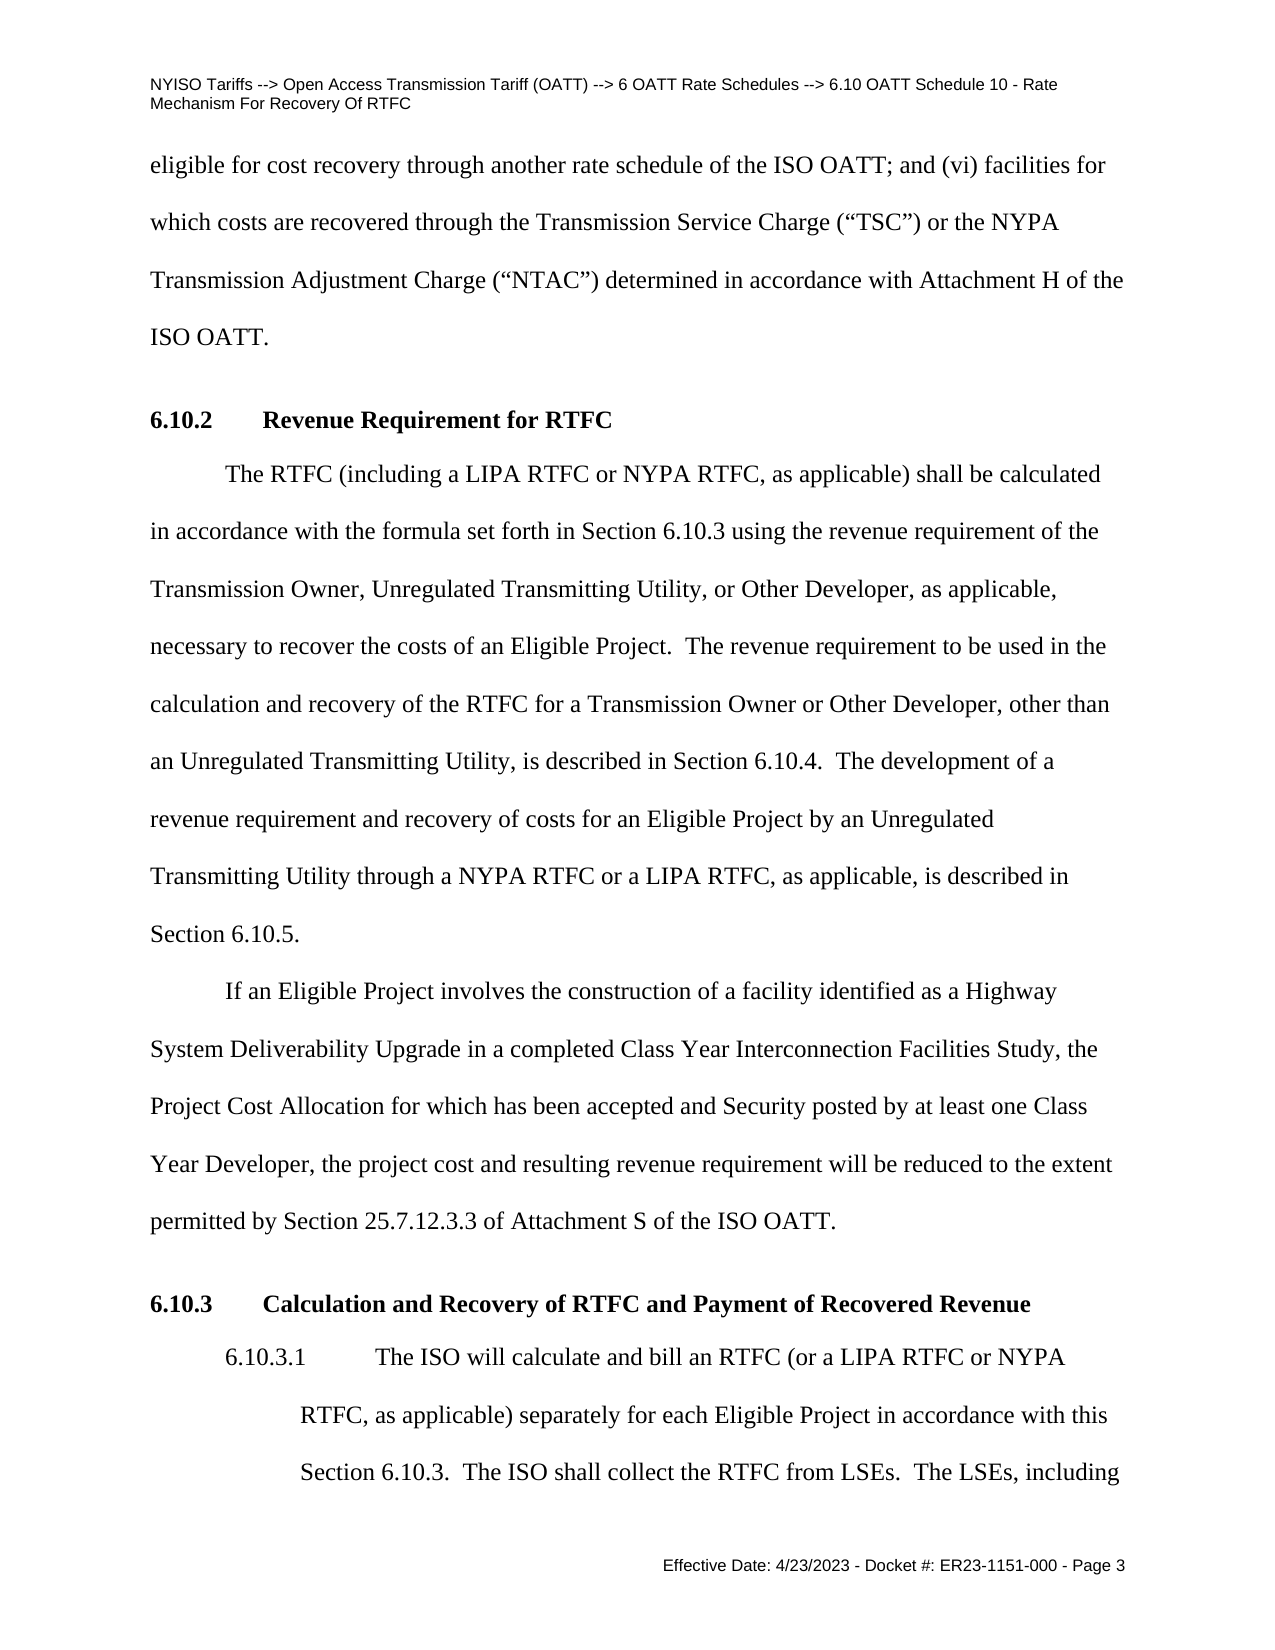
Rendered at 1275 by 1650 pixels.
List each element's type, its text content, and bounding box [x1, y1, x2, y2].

text If an Eligible Project involves the construction of a facility identified as a Highway System Deliverability Upgrade in a completed Class Year Interconnection Facilities Study, the Project Cost Allocation for which has been accepted and Security posted by at least one Class Year Developer, the project cost and resulting revenue requirement will be reduced to the extent permitted by Section 25.7.12.3.3 of Attachment S of the ISO OATT. [150, 976, 1125, 1235]
text The RTFC (including a LIPA RTFC or NYPA RTFC, as applicable) shall be calculated in accordance with the formula set forth in Section 6.10.3 using the revenue requirement of the Transmission Owner, Unregulated Transmitting Utility, or Other Developer, as applicable, necessary to recover the costs of an Eligible Project. The revenue requirement to be used in the calculation and recovery of the RTFC for a Transmission Owner or Other Developer, other than an Unregulated Transmitting Utility, is described in Section 6.10.4. The development of a revenue requirement and recovery of costs for an Eligible Project by an Unregulated Transmitting Utility through a NYPA RTFC or a LIPA RTFC, as applicable, is described in Section 6.10.5. [150, 459, 1125, 947]
subtitle 6.10.2 Revenue Requirement for RTFC [150, 405, 1059, 434]
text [150, 150, 1125, 351]
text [225, 1342, 1125, 1486]
subtitle 6.10.3 Calculation and Recovery of RTFC and Payment of Recovered Revenue [150, 1289, 1059, 1317]
